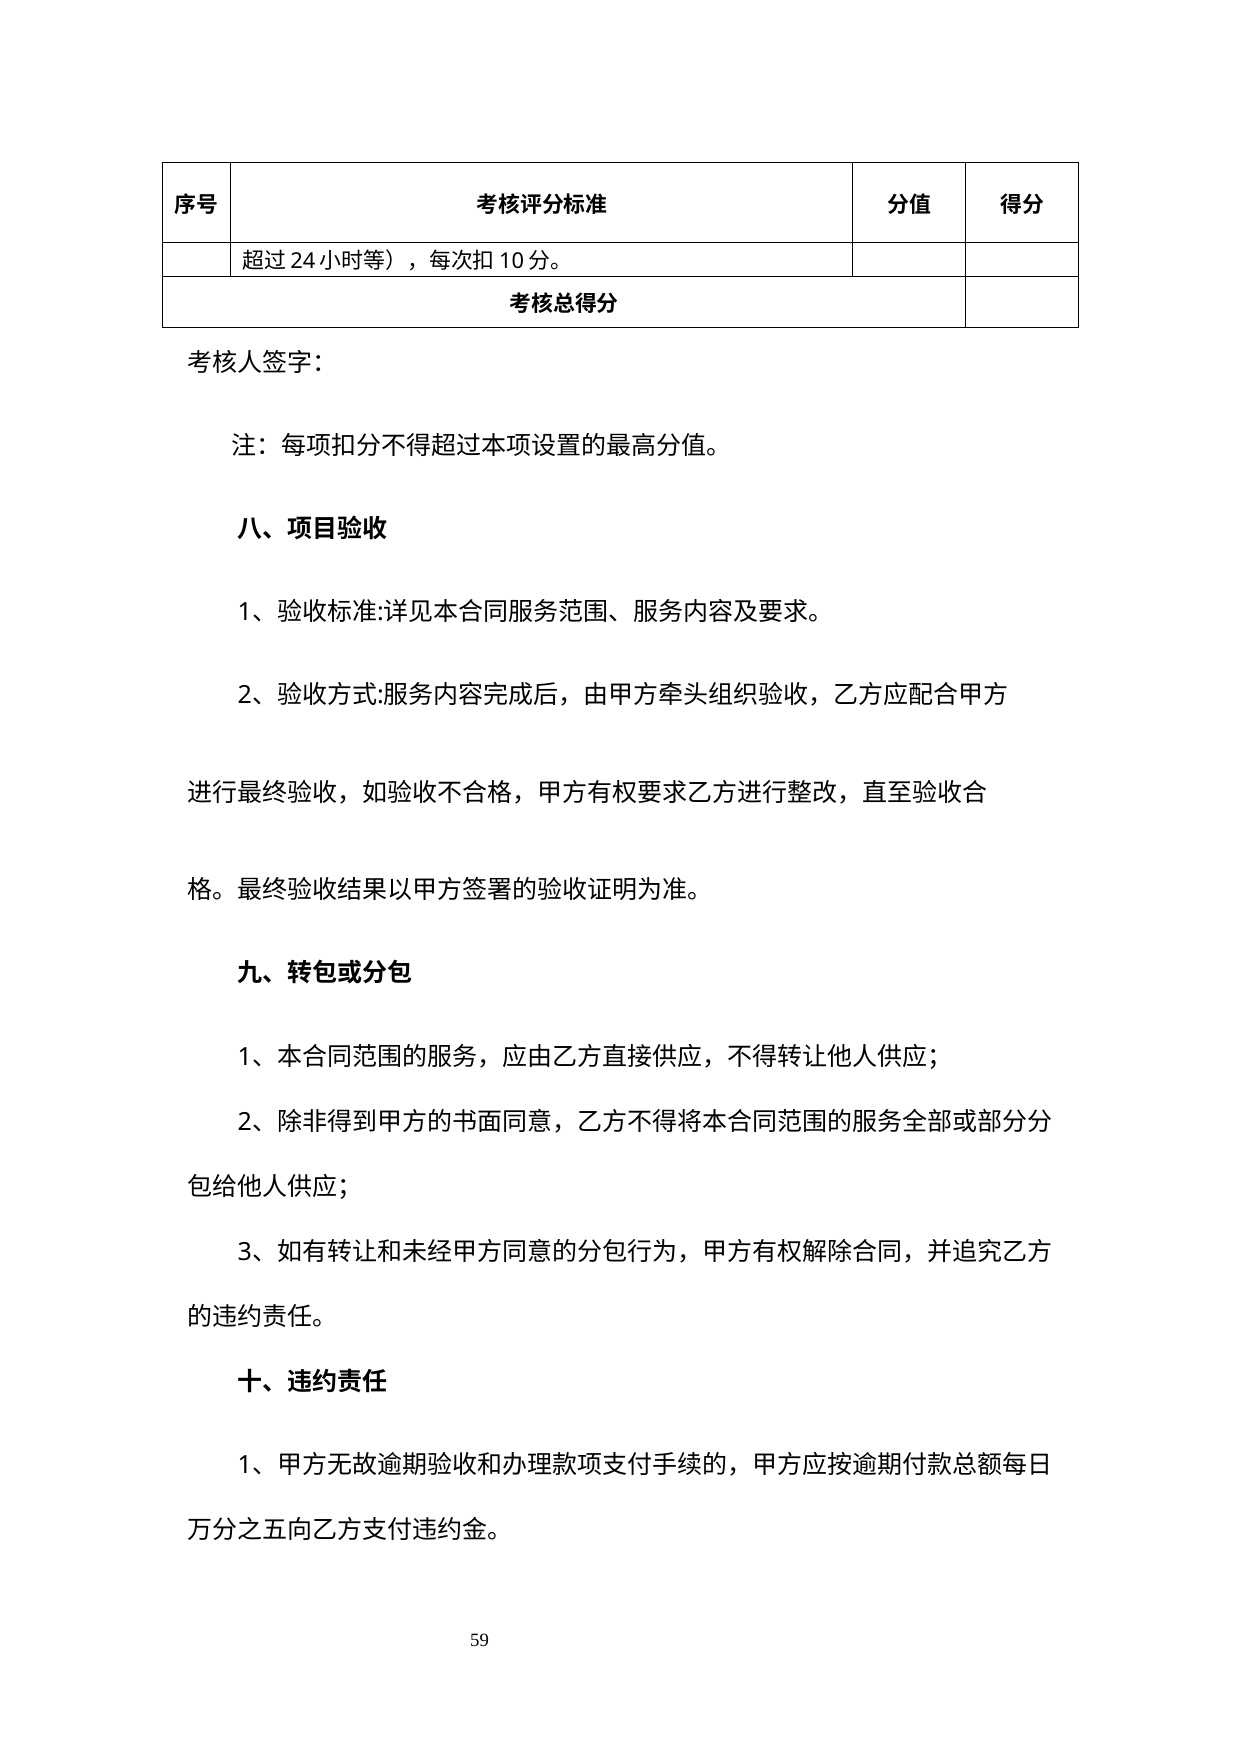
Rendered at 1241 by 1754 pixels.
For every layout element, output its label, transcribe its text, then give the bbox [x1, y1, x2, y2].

table_cell [966, 243, 1078, 276]
table_header 得分 [966, 163, 1078, 242]
table_cell 考核总得分 [163, 277, 965, 327]
text 考核人签字： [187, 328, 1053, 393]
list 十、违约责任 [187, 1347, 1053, 1412]
table_header 分值 [853, 163, 965, 242]
table_header 序号 [163, 163, 230, 242]
text 注：每项扣分不得超过本项设置的最高分值。 [187, 411, 1053, 476]
text 1、甲方无故逾期验收和办理款项支付手续的，甲方应按逾期付款总额每日万分之五向乙方支付违约金。 [187, 1430, 1053, 1560]
list 1、本合同范围的服务，应由乙方直接供应，不得转让他人供应； [187, 1022, 1053, 1087]
text 1、验收标准:详见本合同服务范围、服务内容及要求。 [187, 577, 1028, 642]
list 八、项目验收 [187, 494, 1053, 559]
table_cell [231, 243, 852, 276]
table_header 考核评分标准 [231, 163, 852, 242]
list 3、如有转让和未经甲方同意的分包行为，甲方有权解除合同，并追究乙方的违约责任。 [187, 1217, 1053, 1347]
table_cell 20 [853, 243, 965, 276]
table_cell 8 [163, 243, 230, 276]
list 九、转包或分包 [187, 938, 1053, 1003]
table_cell [966, 277, 1078, 327]
list 2、除非得到甲方的书面同意，乙方不得将本合同范围的服务全部或部分分包给他人供应； [187, 1087, 1053, 1217]
text 2、验收方式:服务内容完成后，由甲方牵头组织验收，乙方应配合甲方进行最终验收，如验收不合格，甲方有权要求乙方进行整改，直至验收合格。最终验收结果以甲方签署的验收证明为准。 [187, 660, 1028, 920]
